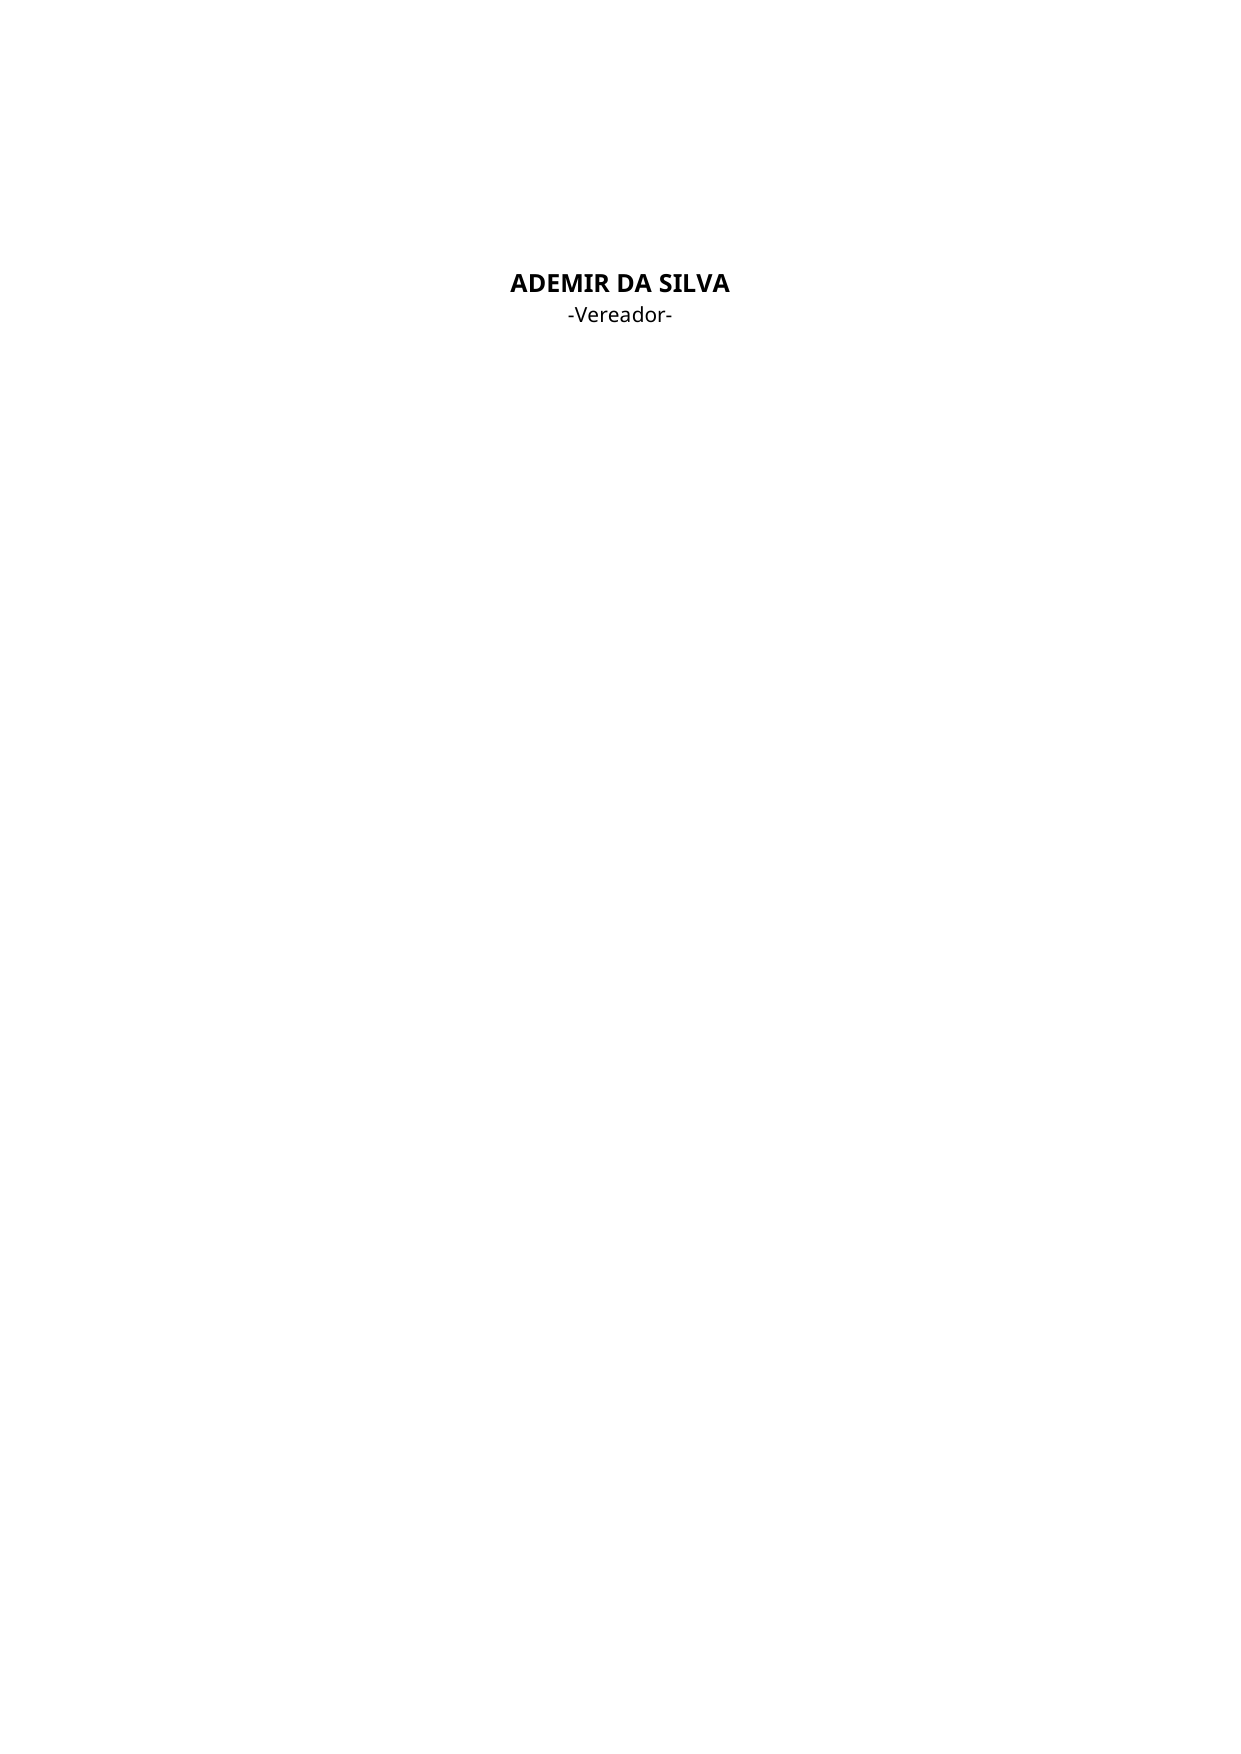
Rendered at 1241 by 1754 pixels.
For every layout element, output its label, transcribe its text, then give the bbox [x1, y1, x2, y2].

subtitle ADEMIR DA SILVA [177, 266, 1063, 300]
text -Vereador- [177, 300, 1063, 328]
